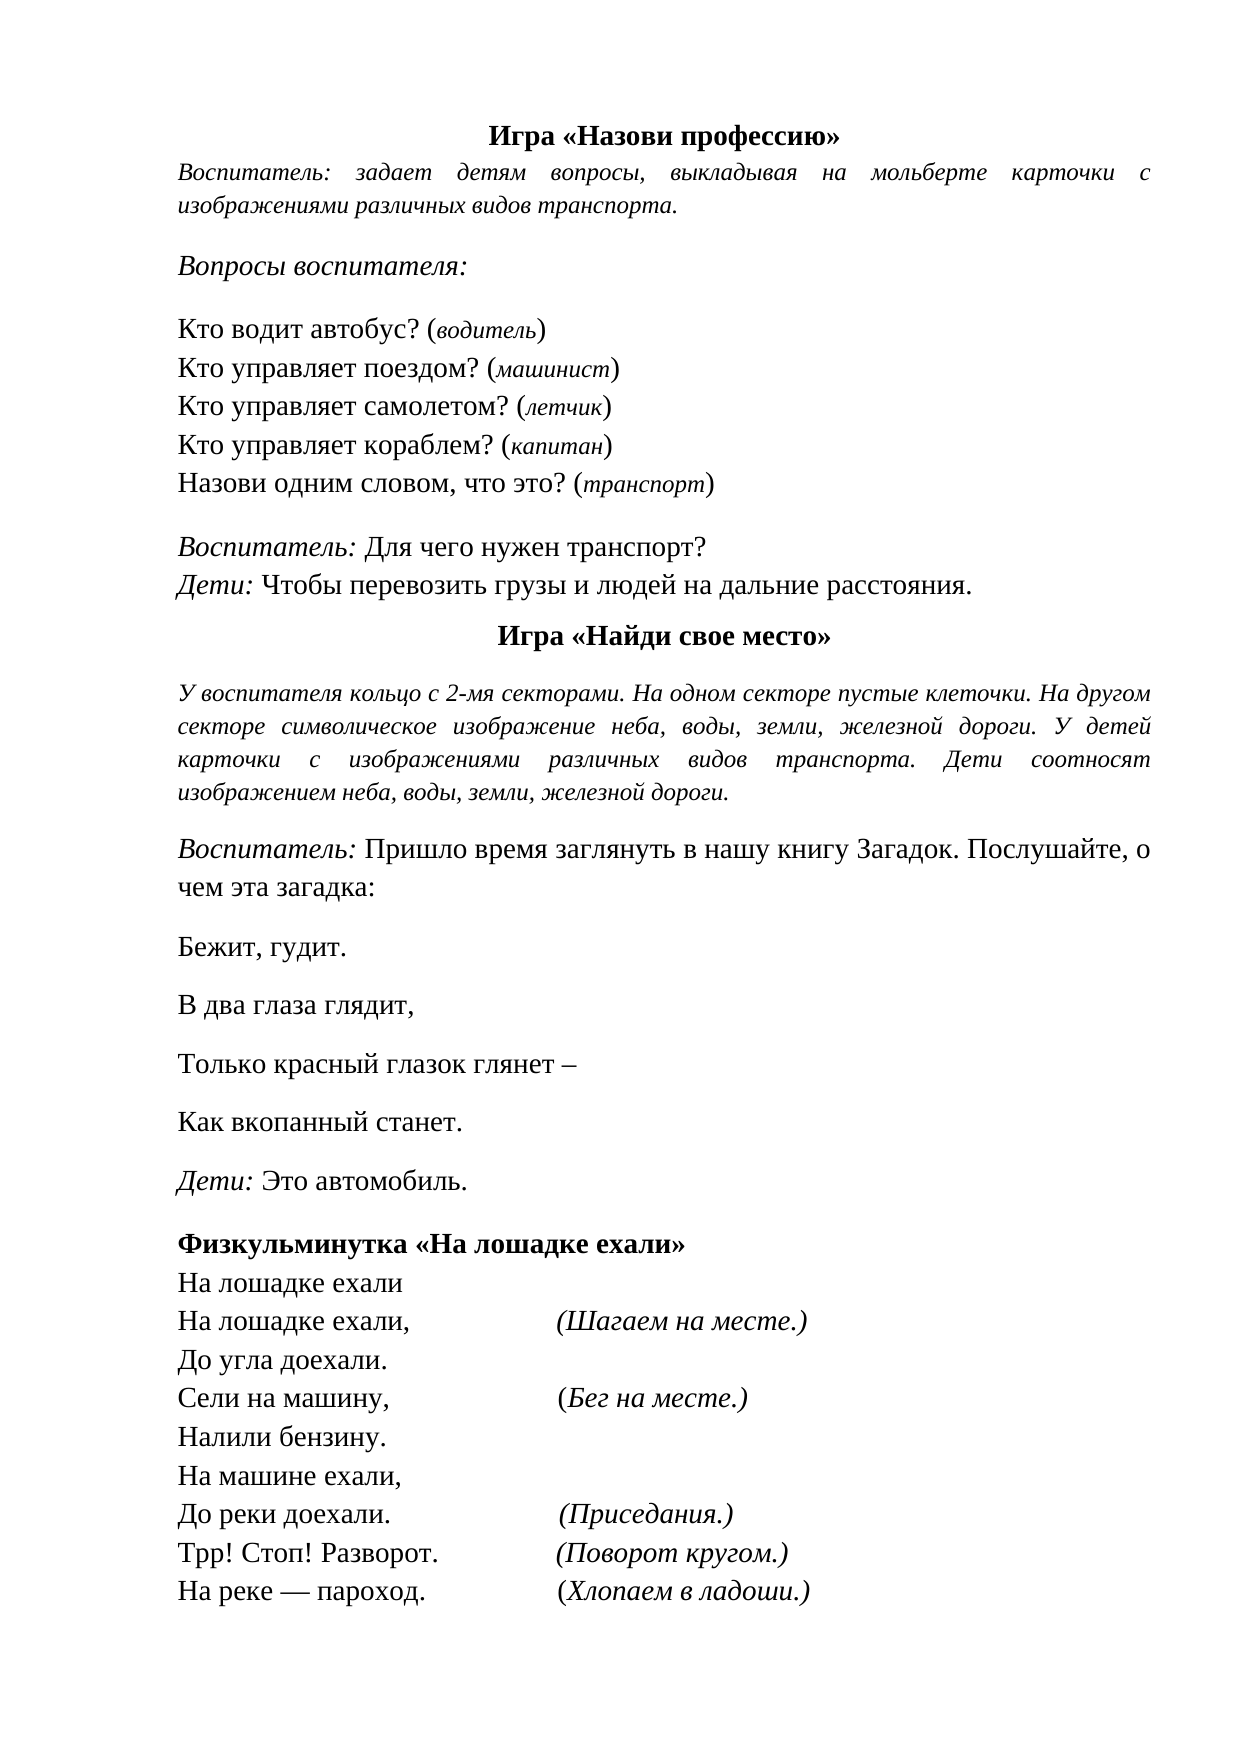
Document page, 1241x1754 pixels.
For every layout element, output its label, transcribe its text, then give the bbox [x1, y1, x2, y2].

text Как вкопанный станет. [177, 1104, 1152, 1138]
text На реке — пароход. (Хлопаем в ладоши.) [177, 1573, 1152, 1607]
text Кто управляет самолетом? (летчик) [177, 388, 1152, 422]
text Воспитатель: Для чего нужен транспорт? [177, 529, 1152, 562]
text До угла доехали. [177, 1342, 1152, 1376]
text До реки доехали. (Приседания.) [177, 1496, 1152, 1530]
text Кто управляет поездом? (машинист) [177, 350, 1152, 383]
text Трр! Стоп! Разворот. (Поворот кругом.) [177, 1535, 1152, 1568]
text Игра «Назови профессию» [177, 118, 1152, 152]
text Дети: Чтобы перевозить грузы и людей на дальние расстояния. [177, 567, 1152, 601]
text Налили бензину. [177, 1419, 1152, 1453]
text Дети: Это автомобиль. [177, 1163, 1152, 1196]
text Кто водит автобус? (водитель) [177, 311, 1152, 345]
text На машине ехали, [177, 1458, 1152, 1491]
text Только красный глазок глянет – [177, 1046, 1152, 1079]
text Сели на машину, (Бег на месте.) [177, 1381, 1152, 1414]
text В два глаза глядит, [177, 987, 1152, 1021]
text Вопросы воспитателя: [177, 248, 1152, 281]
text У воспитателя кольцо с 2-мя секторами. На одном секторе пустые клеточки. На другом секторе символическое изображение неба, воды, земли, железной дороги. У детей карточки с изображениями различных видов транспорта. Дети соотносят изображением неба, воды, земли, железной дороги. [177, 678, 1152, 806]
text Назови одним словом, что это? (транспорт) [177, 465, 1152, 499]
text Воспитатель: задает детям вопросы, выкладывая на мольберте карточки с изображениями различных видов транспорта. [177, 157, 1152, 218]
text Воспитатель: Пришло время заглянуть в нашу книгу Загадок. Послушайте, о чем эта загадка: [177, 831, 1152, 903]
text На лошадке ехали, (Шагаем на месте.) [177, 1303, 1152, 1337]
text На лошадке ехали [177, 1265, 1152, 1298]
text Игра «Найди свое место» [177, 618, 1152, 652]
text Физкульминутка «На лошадке ехали» [177, 1226, 1152, 1260]
text Бежит, гудит. [177, 929, 1152, 962]
text Кто управляет кораблем? (капитан) [177, 427, 1152, 460]
